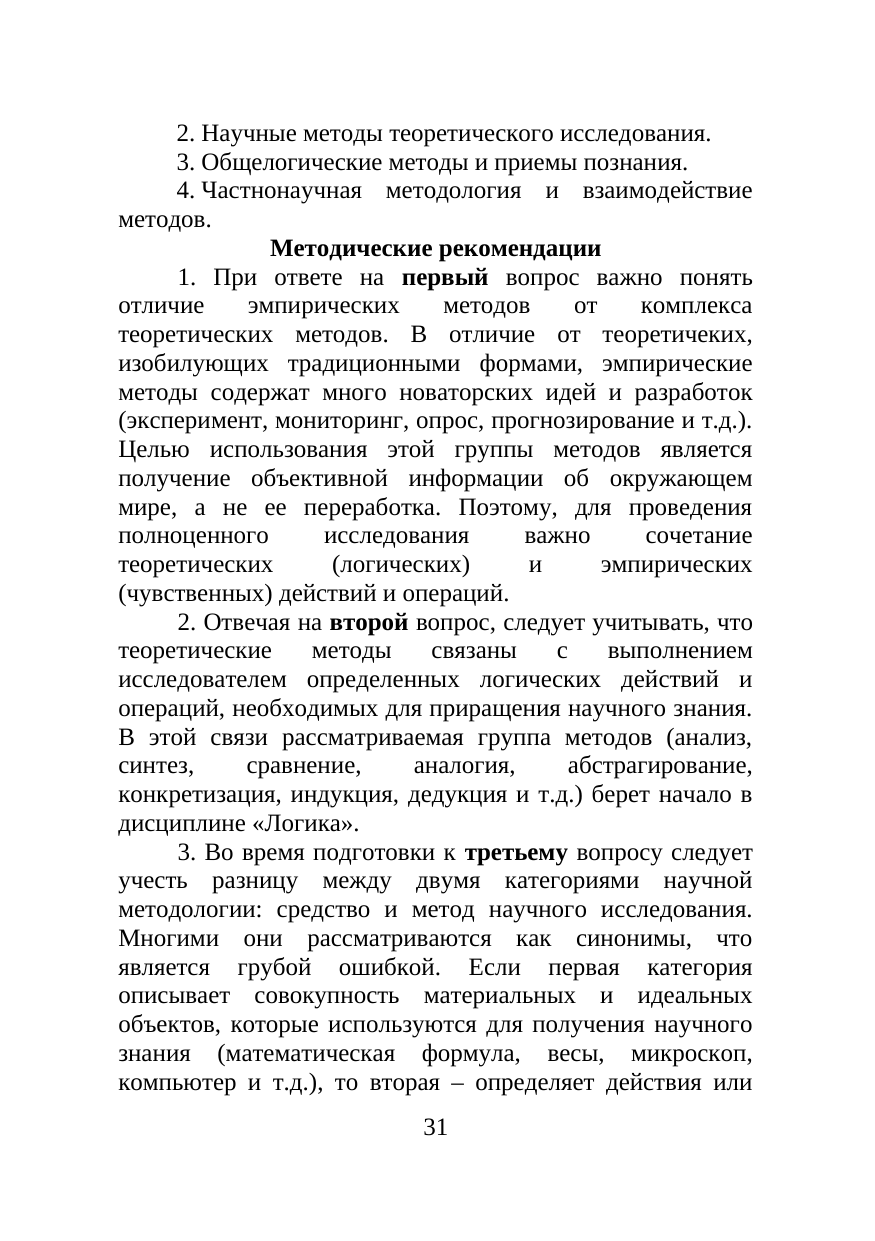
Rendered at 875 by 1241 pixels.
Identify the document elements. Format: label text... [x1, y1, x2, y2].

list Частнонаучная методология и взаимодействие методов. [118, 176, 753, 233]
text Методические рекомендации [118, 233, 753, 262]
list Научные методы теоретического исследования. [118, 118, 753, 147]
text 1. При ответе на первый вопрос важно понять отличие эмпирических методов от комплекса теоретических методов. В отличие от теоретичеких, изобилующих традиционными формами, эмпирические методы содержат много новаторских идей и разработок (эксперимент, мониторинг, опрос, прогнозирование и т.д.). Целью использования этой группы методов является получение объективной информации об окружающем мире, а не ее переработка. Поэтому, для проведения полноценного исследования важно сочетание теоретических (логических) и эмпирических (чувственных) действий и операций. [118, 262, 753, 607]
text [118, 837, 753, 1096]
text 2. Отвечая на второй вопрос, следует учитывать, что теоретические методы связаны с выполнением исследователем определенных логических действий и операций, необходимых для приращения научного знания. В этой связи рассматриваемая группа методов (анализ, синтез, сравнение, аналогия, абстрагирование, конкретизация, индукция, дедукция и т.д.) берет начало в дисциплине «Логика». [118, 607, 753, 837]
list Общелогические методы и приемы познания. [118, 147, 753, 176]
